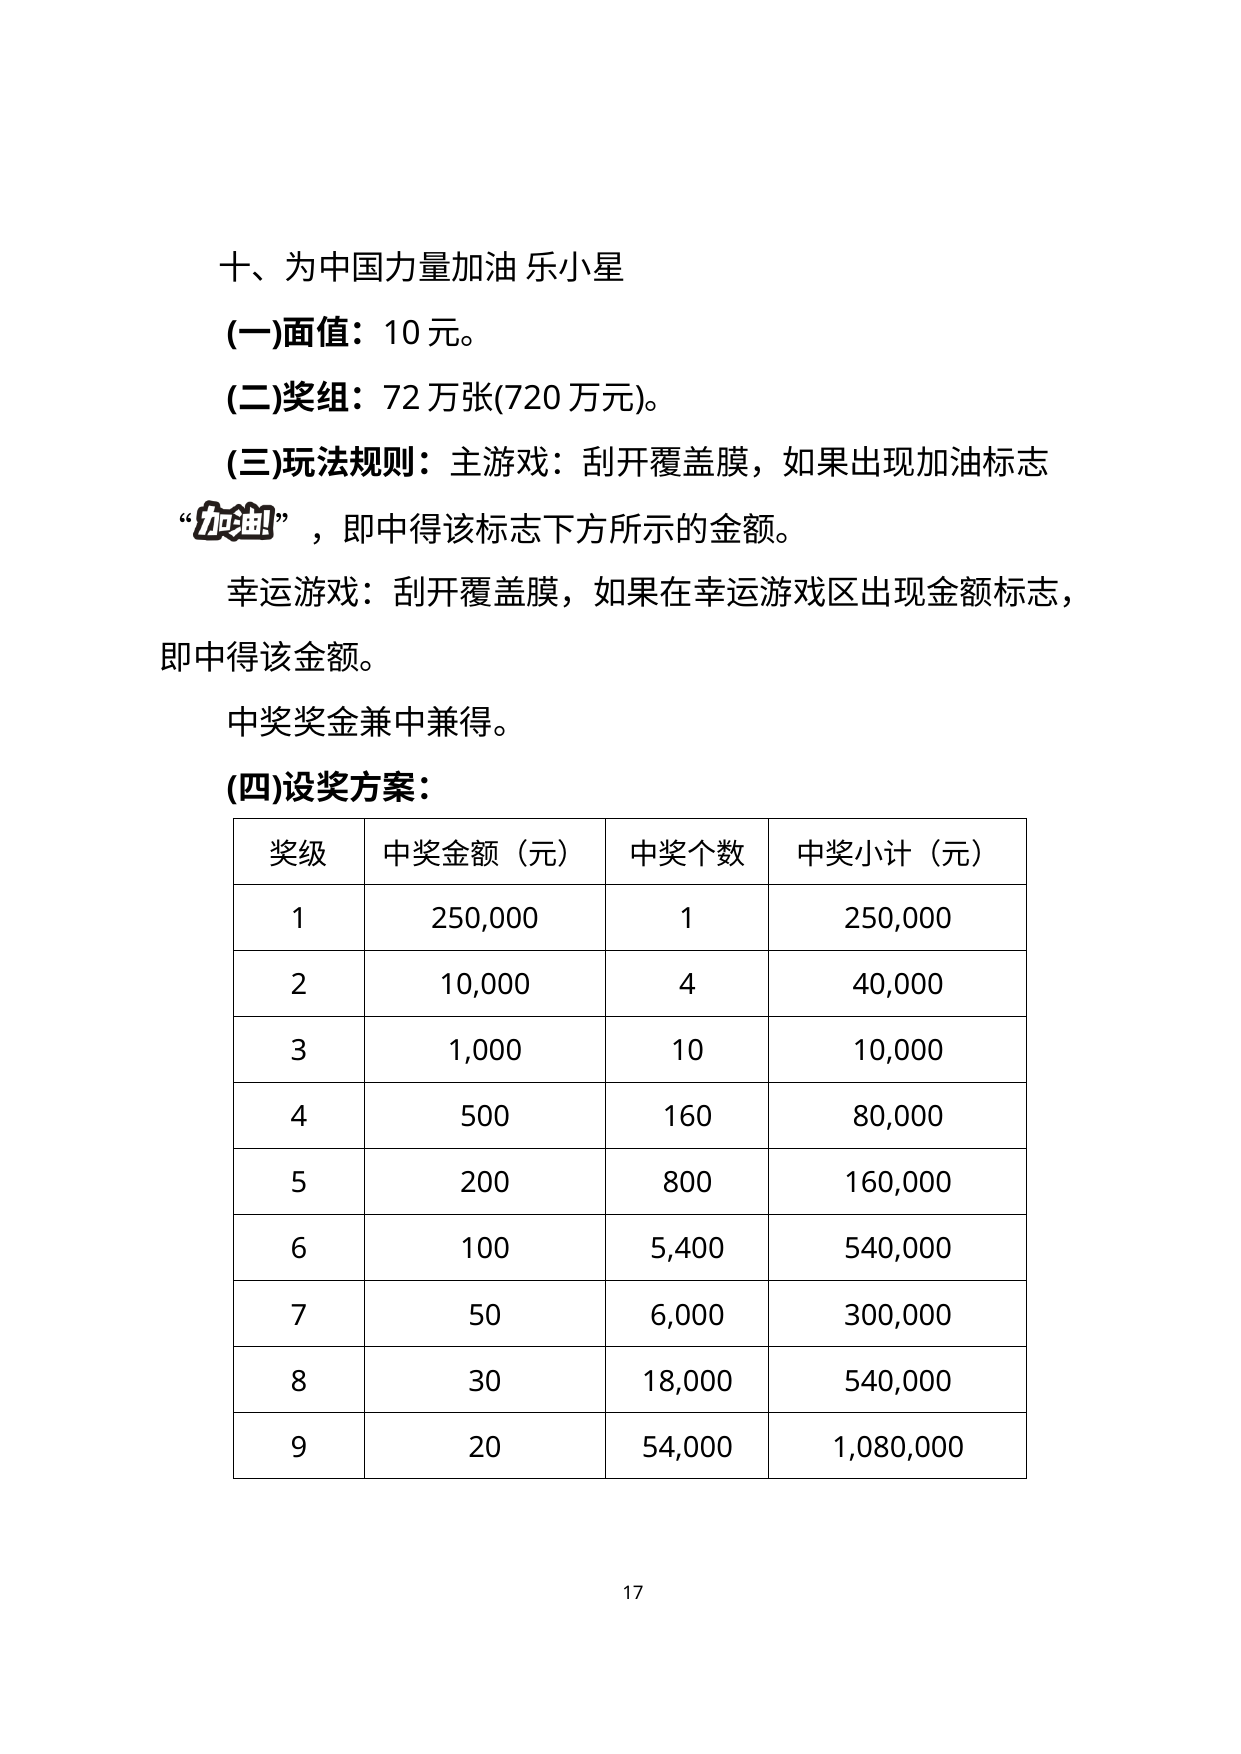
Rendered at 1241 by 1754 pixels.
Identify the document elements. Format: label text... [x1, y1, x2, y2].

table_cell 8 [234, 1347, 364, 1412]
table_cell 18,000 [606, 1347, 768, 1412]
text 十、为中国力量加油 乐小星 [218, 233, 1081, 298]
text (四)设奖方案： [159, 753, 1081, 818]
table_cell 160,000 [769, 1149, 1026, 1214]
table_cell 1,080,000 [769, 1413, 1026, 1478]
table_cell 9 [234, 1413, 364, 1478]
table_cell 30 [365, 1347, 605, 1412]
table_cell 300,000 [769, 1281, 1026, 1346]
table_cell 80,000 [769, 1083, 1026, 1148]
table_cell 6,000 [606, 1281, 768, 1346]
table_cell 250,000 [365, 885, 605, 950]
table_header 中奖小计（元） [769, 819, 1026, 884]
table_cell 2 [234, 951, 364, 1016]
table_cell 10,000 [769, 1017, 1026, 1082]
table_cell 4 [606, 951, 768, 1016]
table_cell 10,000 [365, 951, 605, 1016]
text (二)奖组：72万张(720万元)。 [159, 363, 1081, 428]
table_header 中奖金额（元） [365, 819, 605, 884]
text (一)面值：10元。 [159, 298, 1081, 363]
table_cell 500 [365, 1083, 605, 1148]
text 幸运游戏：刮开覆盖膜，如果在幸运游戏区出现金额标志，即中得该金额。 [159, 558, 1081, 688]
table_cell 3 [234, 1017, 364, 1082]
table_cell 1,000 [365, 1017, 605, 1082]
table_cell 20 [365, 1413, 605, 1478]
table_cell 1 [234, 885, 364, 950]
table_cell 4 [234, 1083, 364, 1148]
table_cell 50 [365, 1281, 605, 1346]
table_cell 40,000 [769, 951, 1026, 1016]
table_cell 100 [365, 1215, 605, 1280]
table_cell 6 [234, 1215, 364, 1280]
table_cell 540,000 [769, 1215, 1026, 1280]
table_cell 5,400 [606, 1215, 768, 1280]
table_cell 800 [606, 1149, 768, 1214]
table_cell 250,000 [769, 885, 1026, 950]
table_header 奖级 [234, 819, 364, 884]
table_cell 1 [606, 885, 768, 950]
table_cell 5 [234, 1149, 364, 1214]
table_cell 160 [606, 1083, 768, 1148]
table_cell 10 [606, 1017, 768, 1082]
table_cell 540,000 [769, 1347, 1026, 1412]
table_header 中奖个数 [606, 819, 768, 884]
text (三)玩法规则：主游戏：刮开覆盖膜，如果出现加油标志“”，即中得该标志下方所示的金额。 [159, 428, 1081, 558]
picture [192, 499, 276, 542]
table_cell 54,000 [606, 1413, 768, 1478]
text 中奖奖金兼中兼得。 [159, 688, 1081, 753]
table_cell 200 [365, 1149, 605, 1214]
table_cell 7 [234, 1281, 364, 1346]
